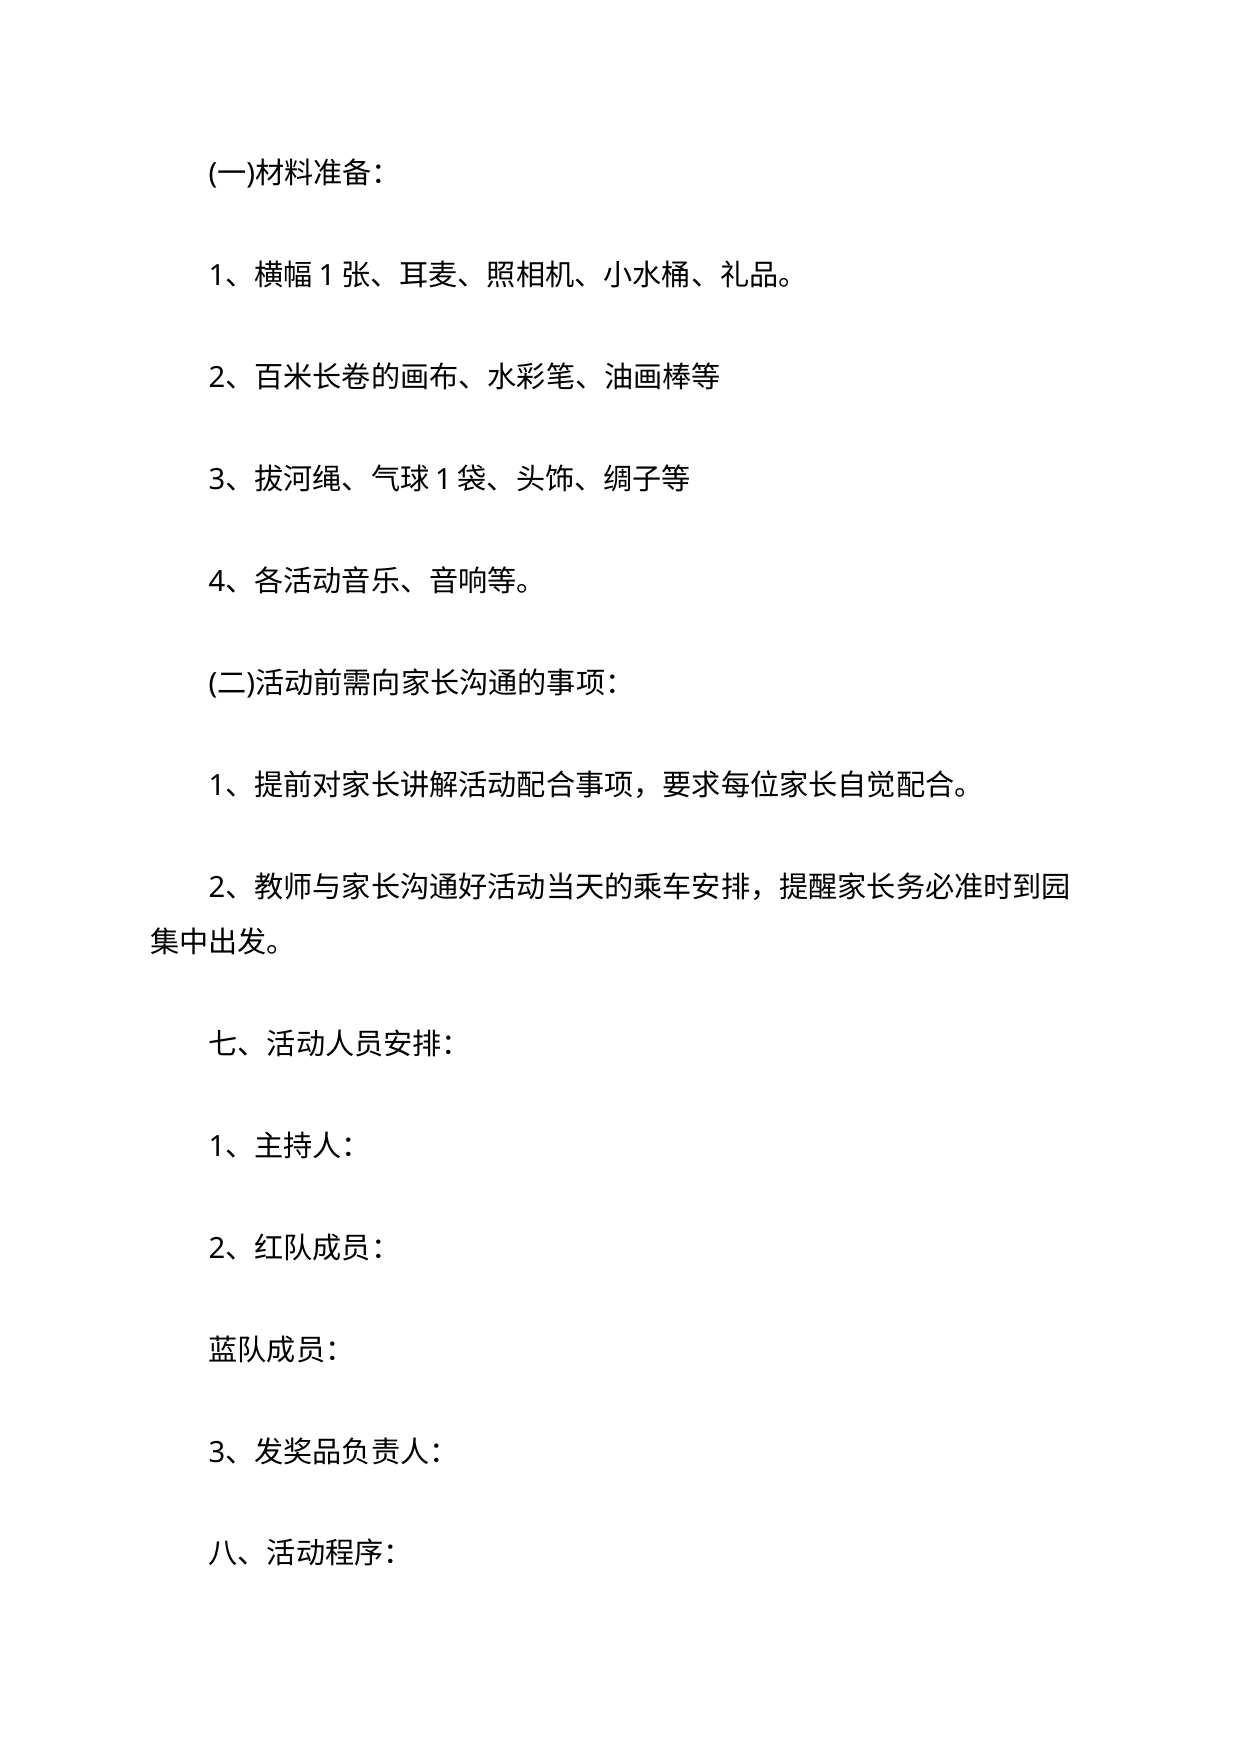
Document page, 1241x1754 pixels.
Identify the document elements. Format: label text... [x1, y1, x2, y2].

text (二)活动前需向家长沟通的事项： [150, 660, 1090, 702]
text 3、拔河绳、气球1袋、头饰、绸子等 [150, 456, 1090, 498]
text 1、横幅1张、耳麦、照相机、小水桶、礼品。 [150, 252, 1090, 294]
text 3、发奖品负责人： [150, 1428, 1090, 1471]
text 1、主持人： [150, 1122, 1090, 1165]
text 2、红队成员： [150, 1224, 1090, 1267]
text (一)材料准备： [150, 150, 1090, 192]
text 2、教师与家长沟通好活动当天的乘车安排，提醒家长务必准时到园集中出发。 [150, 864, 1090, 961]
text 八、活动程序： [150, 1530, 1090, 1572]
text 2、百米长卷的画布、水彩笔、油画棒等 [150, 354, 1090, 396]
text 蓝队成员： [150, 1326, 1090, 1369]
text 七、活动人员安排： [150, 1021, 1090, 1063]
text 1、提前对家长讲解活动配合事项，要求每位家长自觉配合。 [150, 762, 1090, 804]
text 4、各活动音乐、音响等。 [150, 558, 1090, 600]
